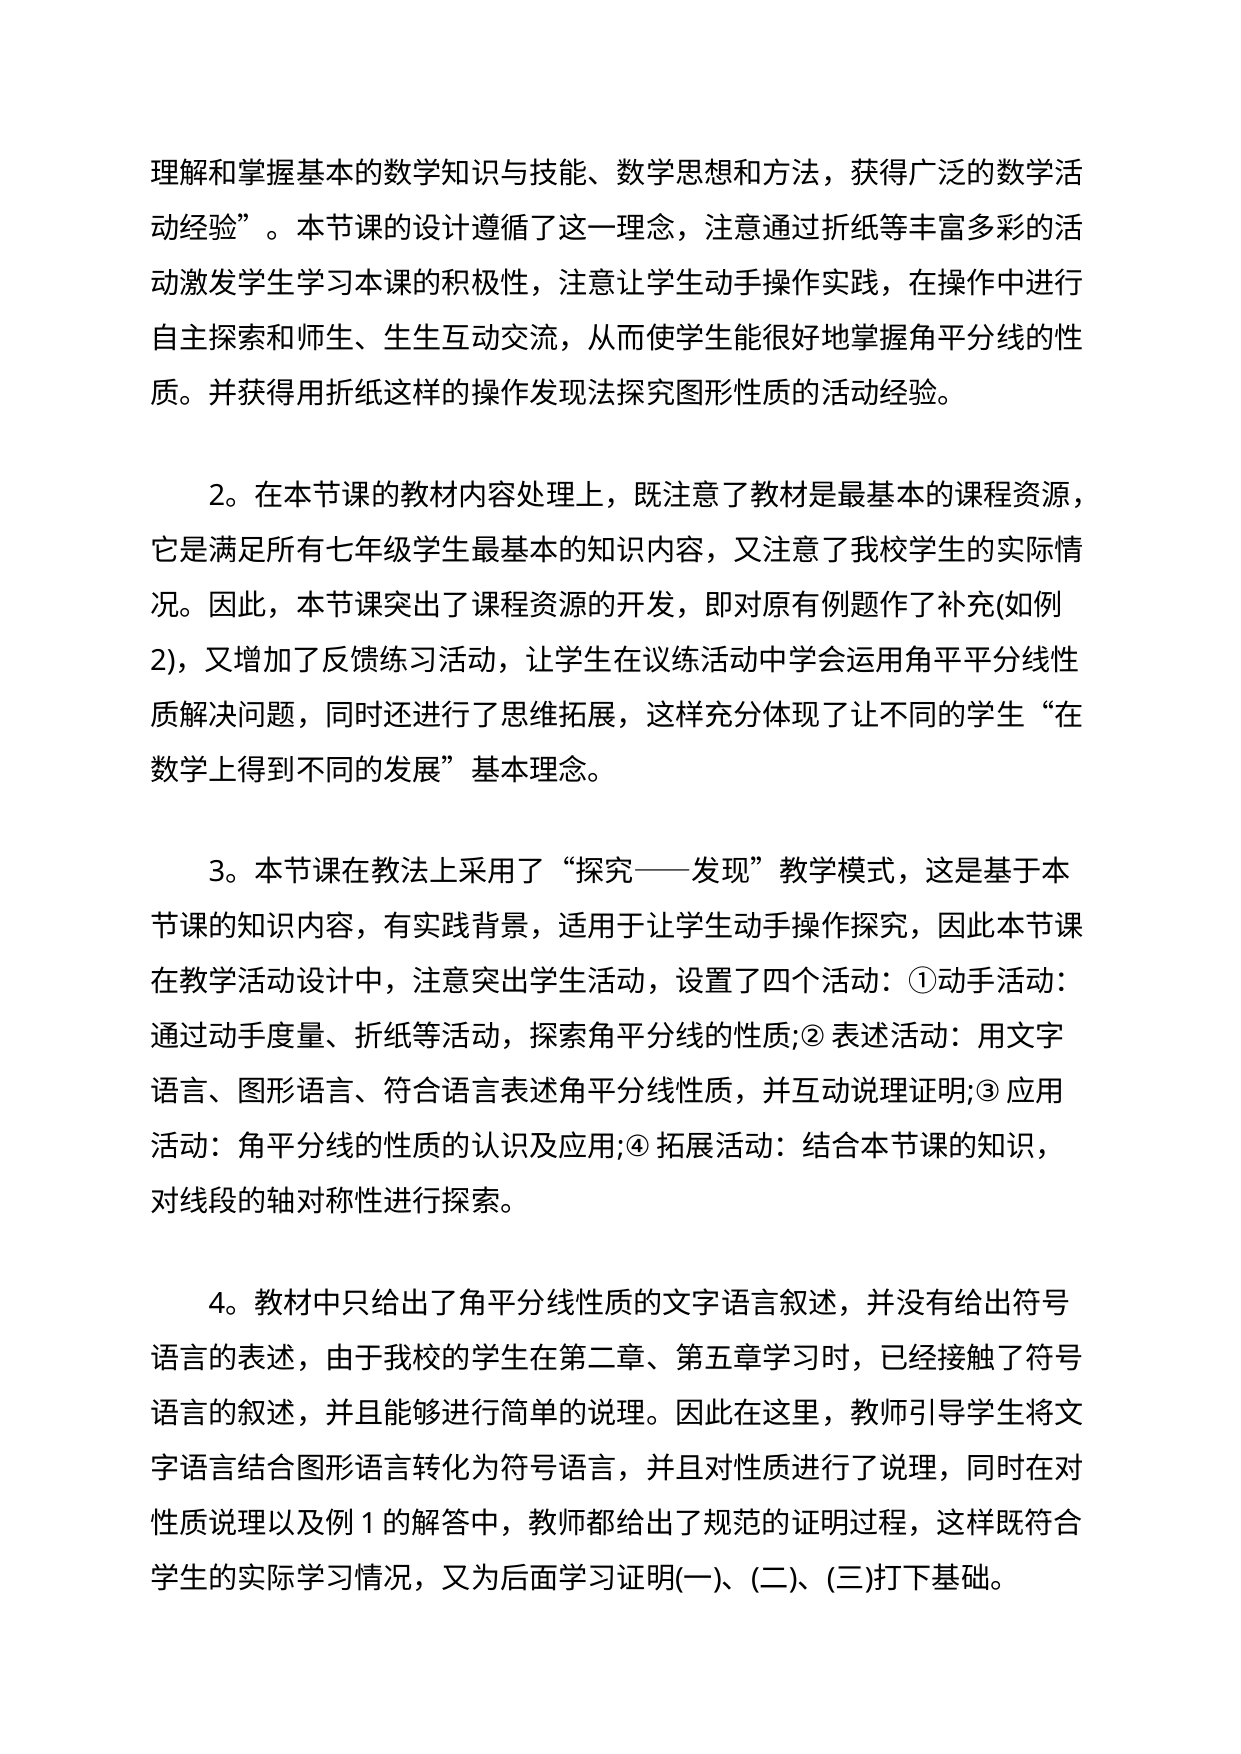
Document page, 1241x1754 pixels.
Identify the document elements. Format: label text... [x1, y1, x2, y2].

text 3。本节课在教法上采用了“探究——发现”教学模式，这是基于本节课的知识内容，有实践背景，适用于让学生动手操作探究，因此本节课在教学活动设计中，注意突出学生活动，设置了四个活动：①动手活动：通过动手度量、折纸等活动，探索角平分线的性质;②表述活动：用文字语言、图形语言、符合语言表述角平分线性质，并互动说理证明;③应用活动：角平分线的性质的认识及应用;④拓展活动：结合本节课的知识，对线段的轴对称性进行探索。 [150, 848, 1090, 1220]
text 2。在本节课的教材内容处理上，既注意了教材是最基本的课程资源，它是满足所有七年级学生最基本的知识内容，又注意了我校学生的实际情况。因此，本节课突出了课程资源的开发，即对原有例题作了补充(如例2)，又增加了反馈练习活动，让学生在议练活动中学会运用角平平分线性质解决问题，同时还进行了思维拓展，这样充分体现了让不同的学生“在数学上得到不同的发展”基本理念。 [150, 471, 1090, 788]
text 4。教材中只给出了角平分线性质的文字语言叙述，并没有给出符号语言的表述，由于我校的学生在第二章、第五章学习时，已经接触了符号语言的叙述，并且能够进行简单的说理。因此在这里，教师引导学生将文字语言结合图形语言转化为符号语言，并且对性质进行了说理，同时在对性质说理以及例1的解答中，教师都给出了规范的证明过程，这样既符合学生的实际学习情况，又为后面学习证明(一)、(二)、(三)打下基础。 [150, 1279, 1090, 1597]
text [150, 150, 1090, 412]
